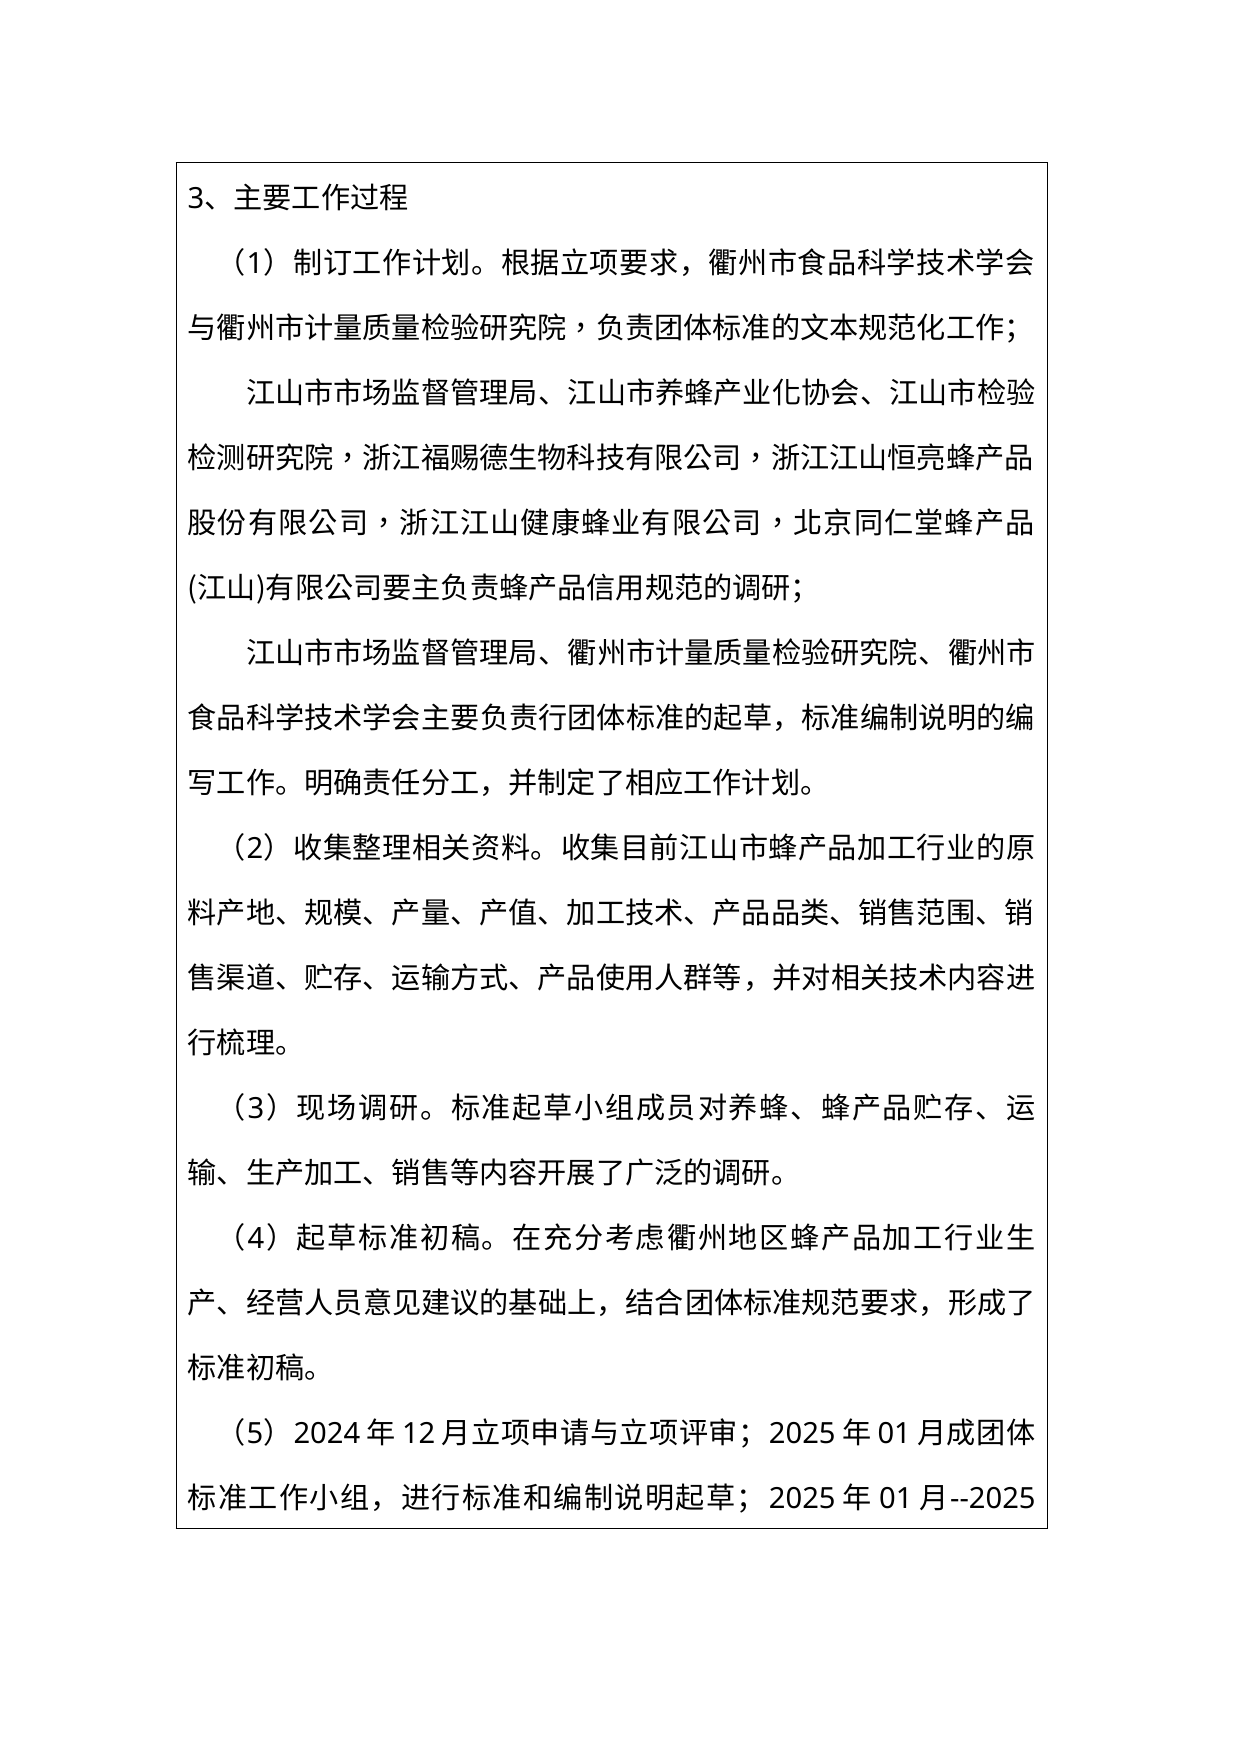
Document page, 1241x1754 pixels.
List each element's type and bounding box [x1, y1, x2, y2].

table_cell [177, 163, 1047, 1528]
